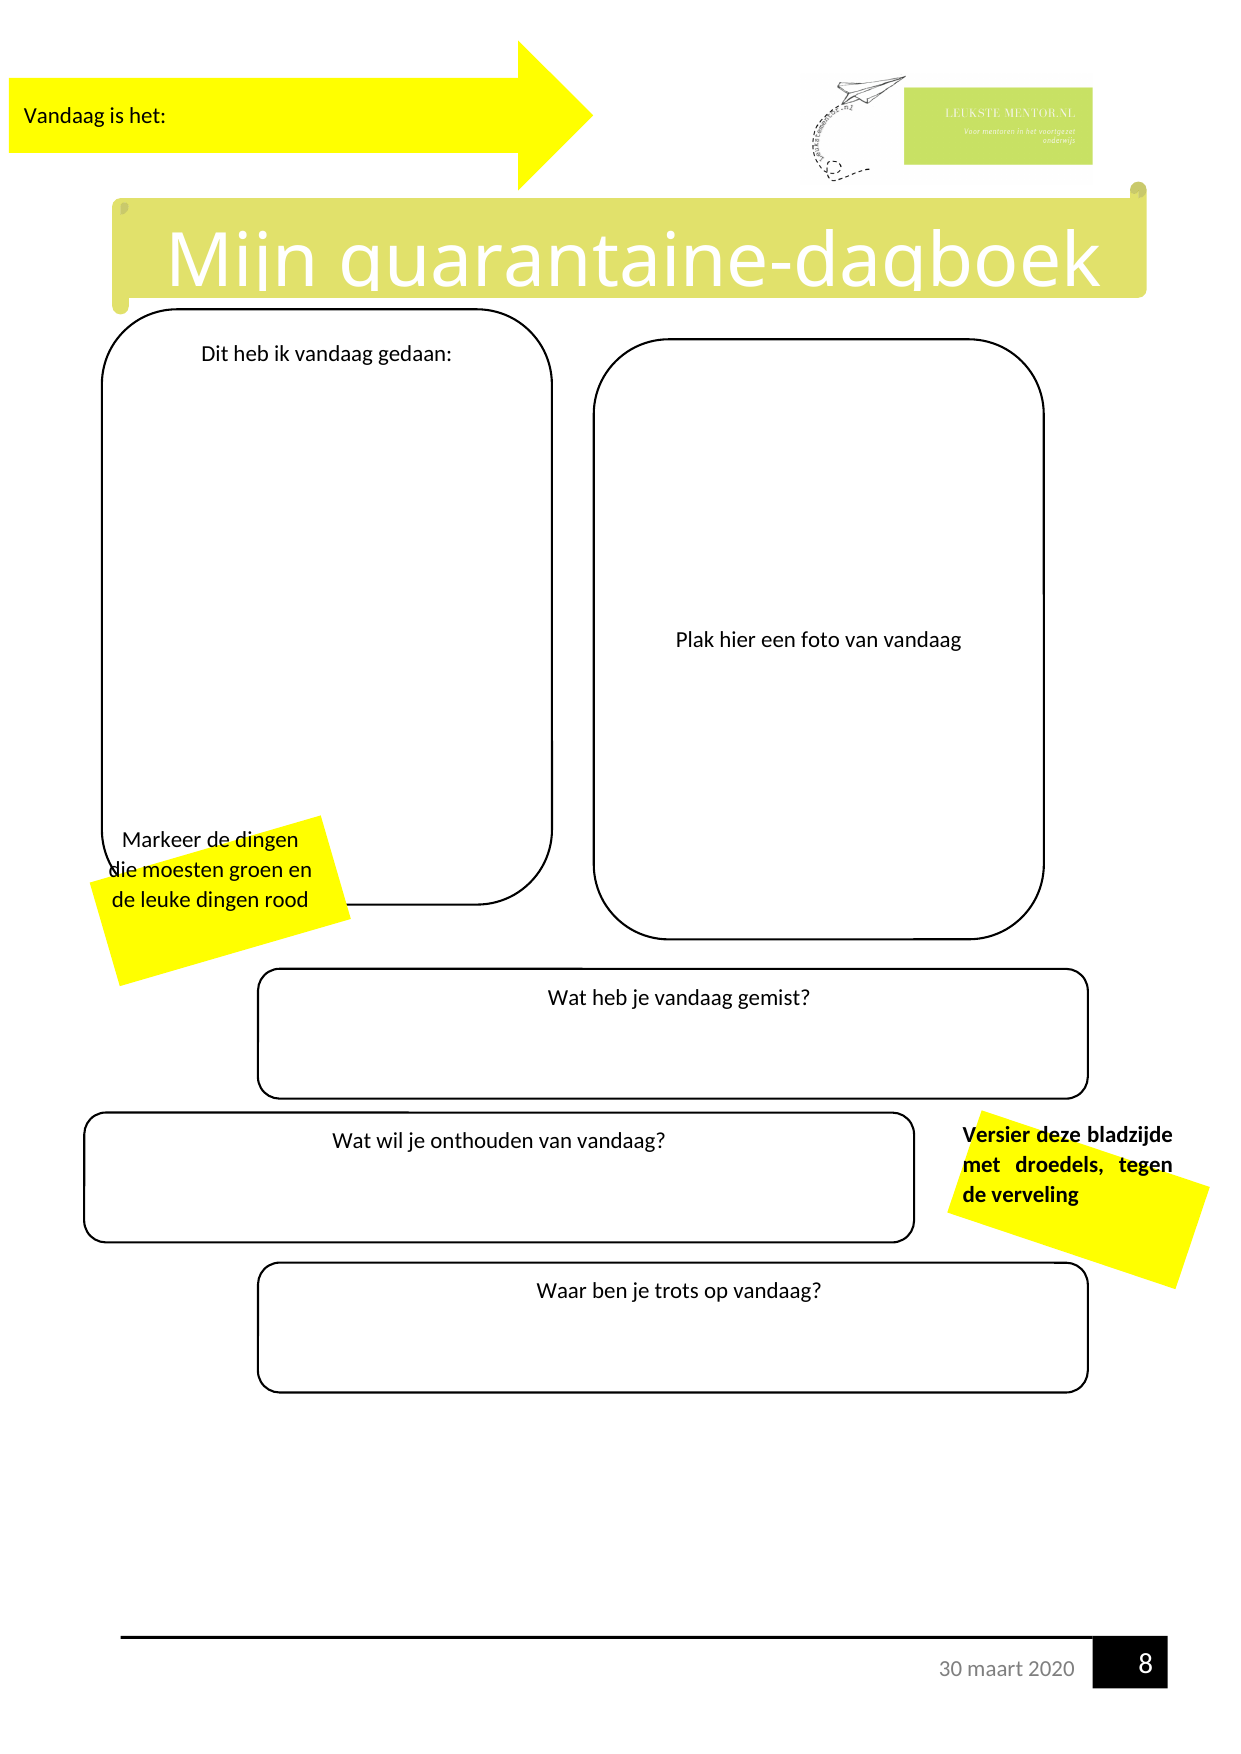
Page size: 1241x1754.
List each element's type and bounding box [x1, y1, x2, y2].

picture [800, 73, 1093, 185]
